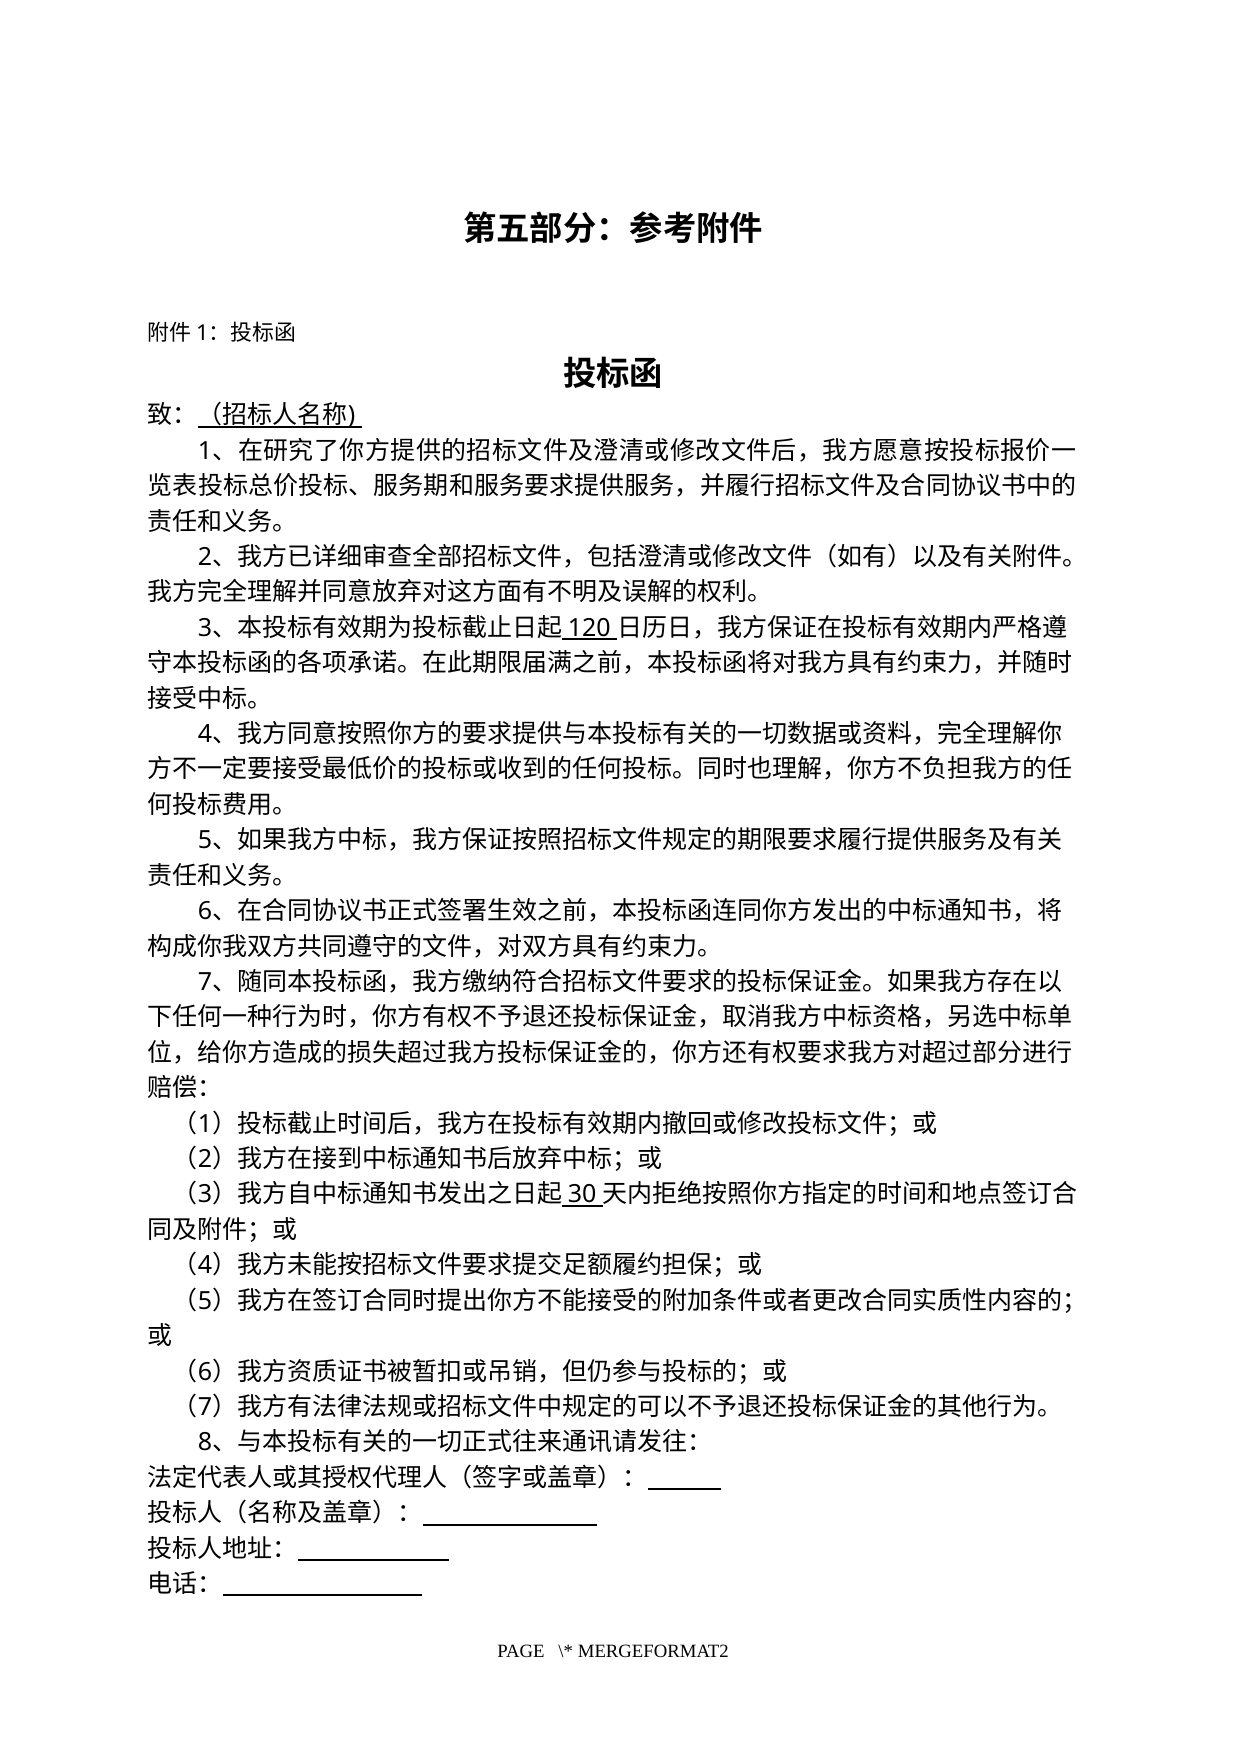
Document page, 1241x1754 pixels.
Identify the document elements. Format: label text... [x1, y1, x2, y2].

text （1）投标截止时间后，我方在投标有效期内撤回或修改投标文件；或 [148, 1104, 1078, 1139]
text 法定代表人或其授权代理人（签字或盖章）： [148, 1458, 1078, 1493]
text （2）我方在接到中标通知书后放弃中标；或 [148, 1139, 1078, 1174]
text （6）我方资质证书被暂扣或吊销，但仍参与投标的；或 [148, 1352, 1078, 1387]
text 投标人地址： [148, 1529, 1078, 1564]
text 2、我方已详细审查全部招标文件，包括澄清或修改文件（如有）以及有关附件。我方完全理解并同意放弃对这方面有不明及误解的权利。 [148, 537, 1078, 608]
text （4）我方未能按招标文件要求提交足额履约担保；或 [148, 1245, 1078, 1281]
text 6、在合同协议书正式签署生效之前，本投标函连同你方发出的中标通知书，将构成你我双方共同遵守的文件，对双方具有约束力。 [148, 891, 1078, 962]
text 附件1：投标函 [148, 314, 1078, 347]
text 电话： [148, 1564, 1078, 1599]
text 7、随同本投标函，我方缴纳符合招标文件要求的投标保证金。如果我方存在以下任何一种行为时，你方有权不予退还投标保证金，取消我方中标资格，另选中标单位，给你方造成的损失超过我方投标保证金的，你方还有权要求我方对超过部分进行赔偿： [148, 962, 1078, 1104]
text 第五部分：参考附件 [148, 193, 1078, 258]
text 3、本投标有效期为投标截止日起 120 日历日，我方保证在投标有效期内严格遵守本投标函的各项承诺。在此期限届满之前，本投标函将对我方具有约束力，并随时接受中标。 [148, 608, 1078, 714]
text （5）我方在签订合同时提出你方不能接受的附加条件或者更改合同实质性内容的；或 [148, 1281, 1078, 1352]
text 致：（招标人名称) [148, 395, 1078, 431]
text （3）我方自中标通知书发出之日起 30 天内拒绝按照你方指定的时间和地点签订合同及附件；或 [148, 1174, 1078, 1245]
text 5、如果我方中标，我方保证按照招标文件规定的期限要求履行提供服务及有关责任和义务。 [148, 820, 1078, 891]
text 8、与本投标有关的一切正式往来通讯请发往： [148, 1422, 1078, 1458]
text 投标人（名称及盖章）： [148, 1493, 1078, 1529]
text 1、在研究了你方提供的招标文件及澄清或修改文件后，我方愿意按投标报价一览表投标总价投标、服务期和服务要求提供服务，并履行招标文件及合同协议书中的责任和义务。 [148, 431, 1078, 537]
text 4、我方同意按照你方的要求提供与本投标有关的一切数据或资料，完全理解你方不一定要接受最低价的投标或收到的任何投标。同时也理解，你方不负担我方的任何投标费用。 [148, 714, 1078, 820]
text 投标函 [148, 347, 1078, 395]
text （7）我方有法律法规或招标文件中规定的可以不予退还投标保证金的其他行为。 [148, 1387, 1078, 1422]
